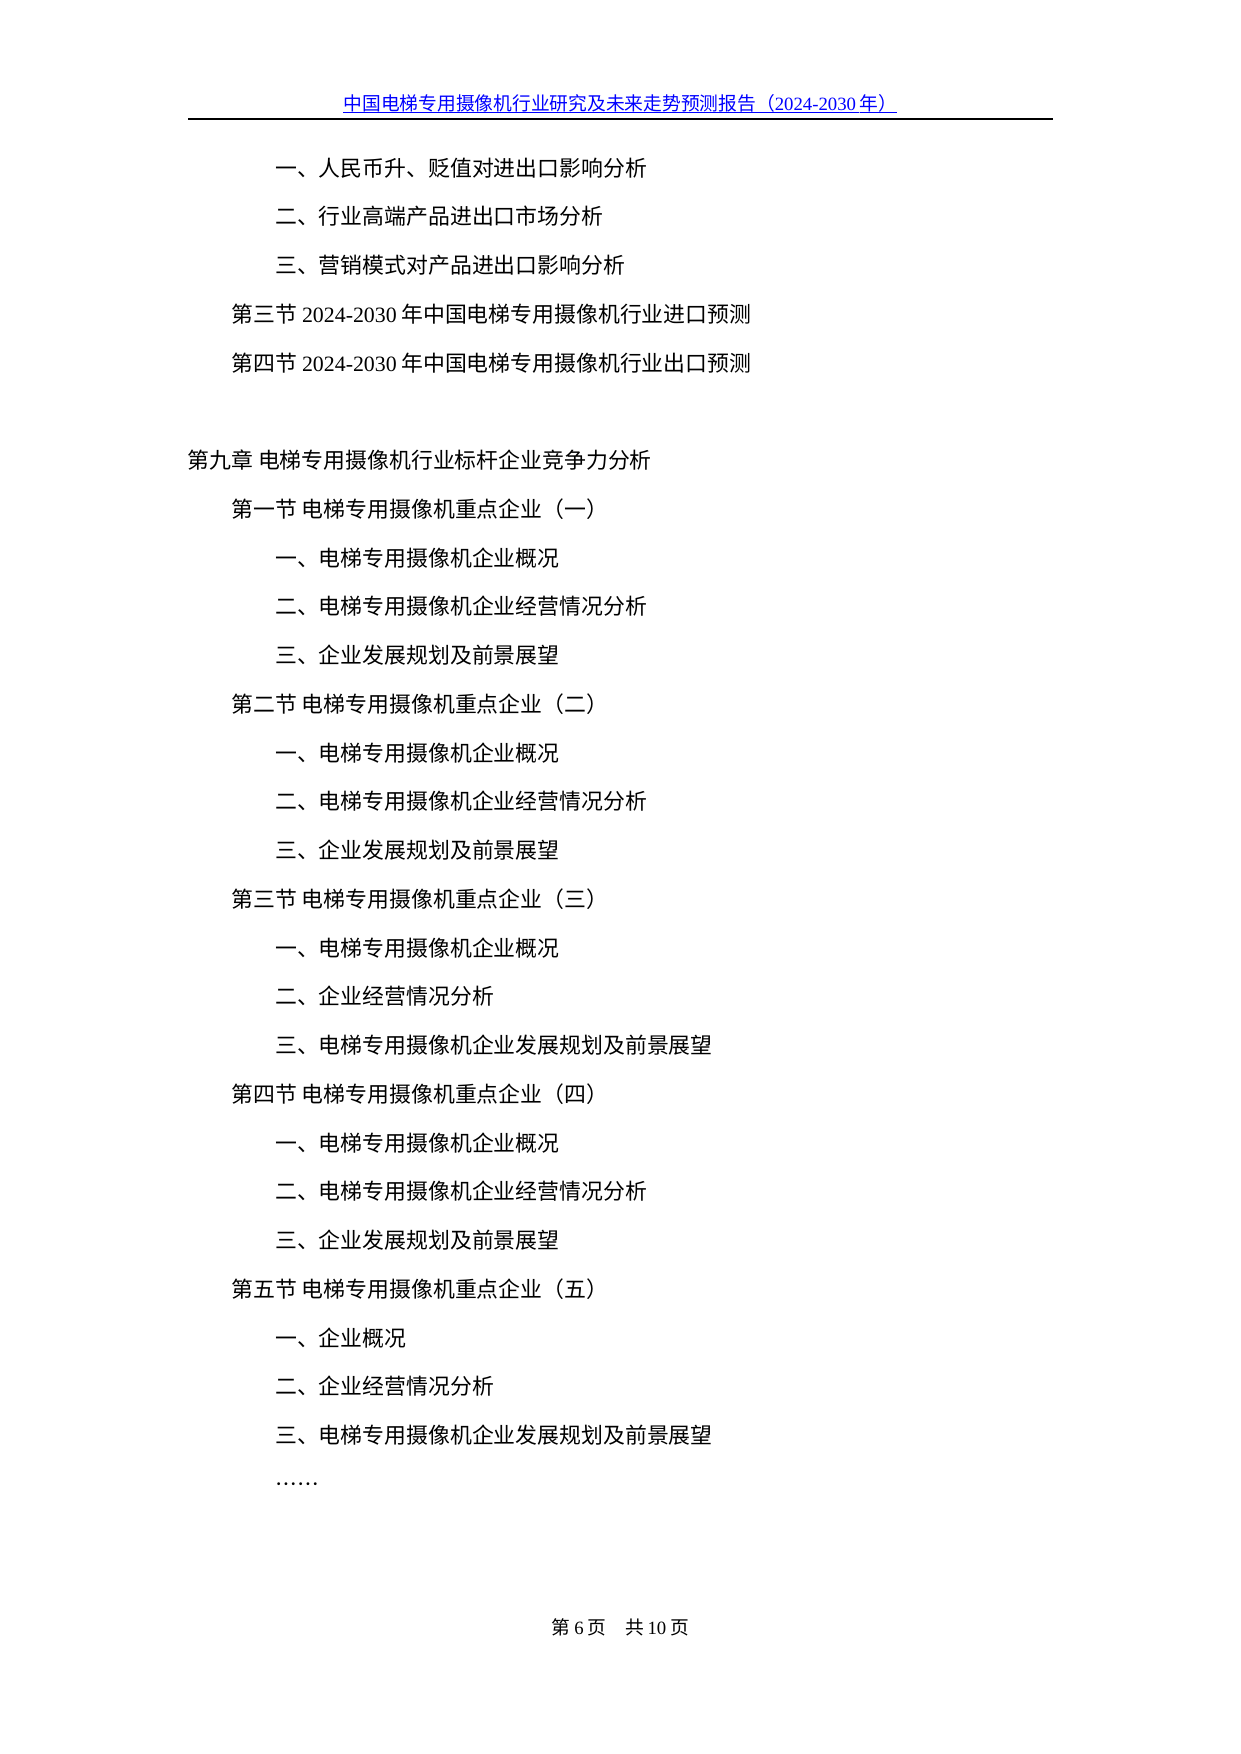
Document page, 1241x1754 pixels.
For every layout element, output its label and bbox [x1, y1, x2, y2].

text [187, 150, 1053, 1499]
